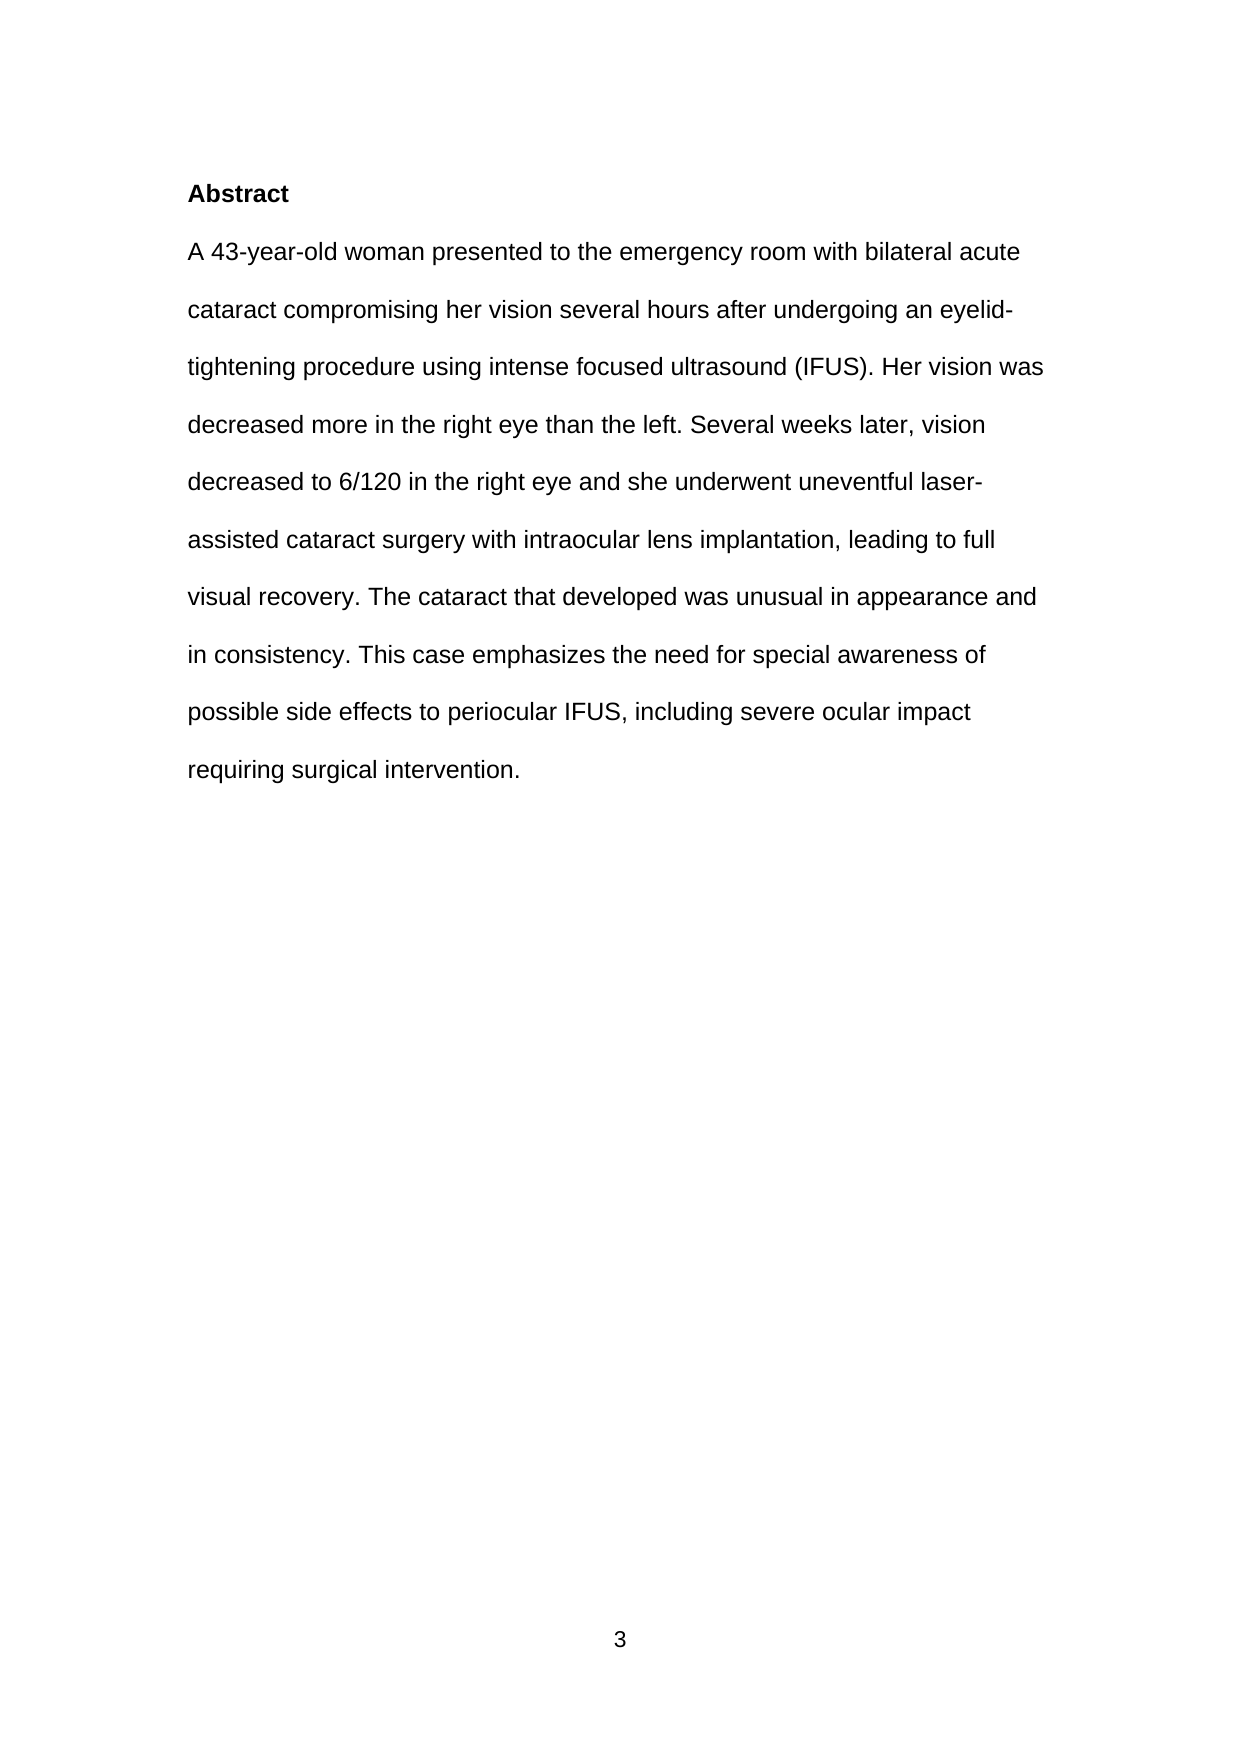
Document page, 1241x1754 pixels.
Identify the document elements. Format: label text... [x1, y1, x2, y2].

text A 43-year-old woman presented to the emergency room with bilateral acute cataract compromising her vision several hours after undergoing an eyelid-tightening procedure using intense focused ultrasound (IFUS). Her vision was decreased more in the right eye than the left. Several weeks later, vision decreased to 6/120 in the right eye and she underwent uneventful laser-assisted cataract surgery with intraocular lens implantation, leading to full visual recovery. The cataract that developed was unusual in appearance and in consistency. This case emphasizes the need for special awareness of possible side effects to periocular IFUS, including severe ocular impact requiring surgical intervention. [187, 237, 1053, 783]
text Abstract [187, 179, 1053, 208]
